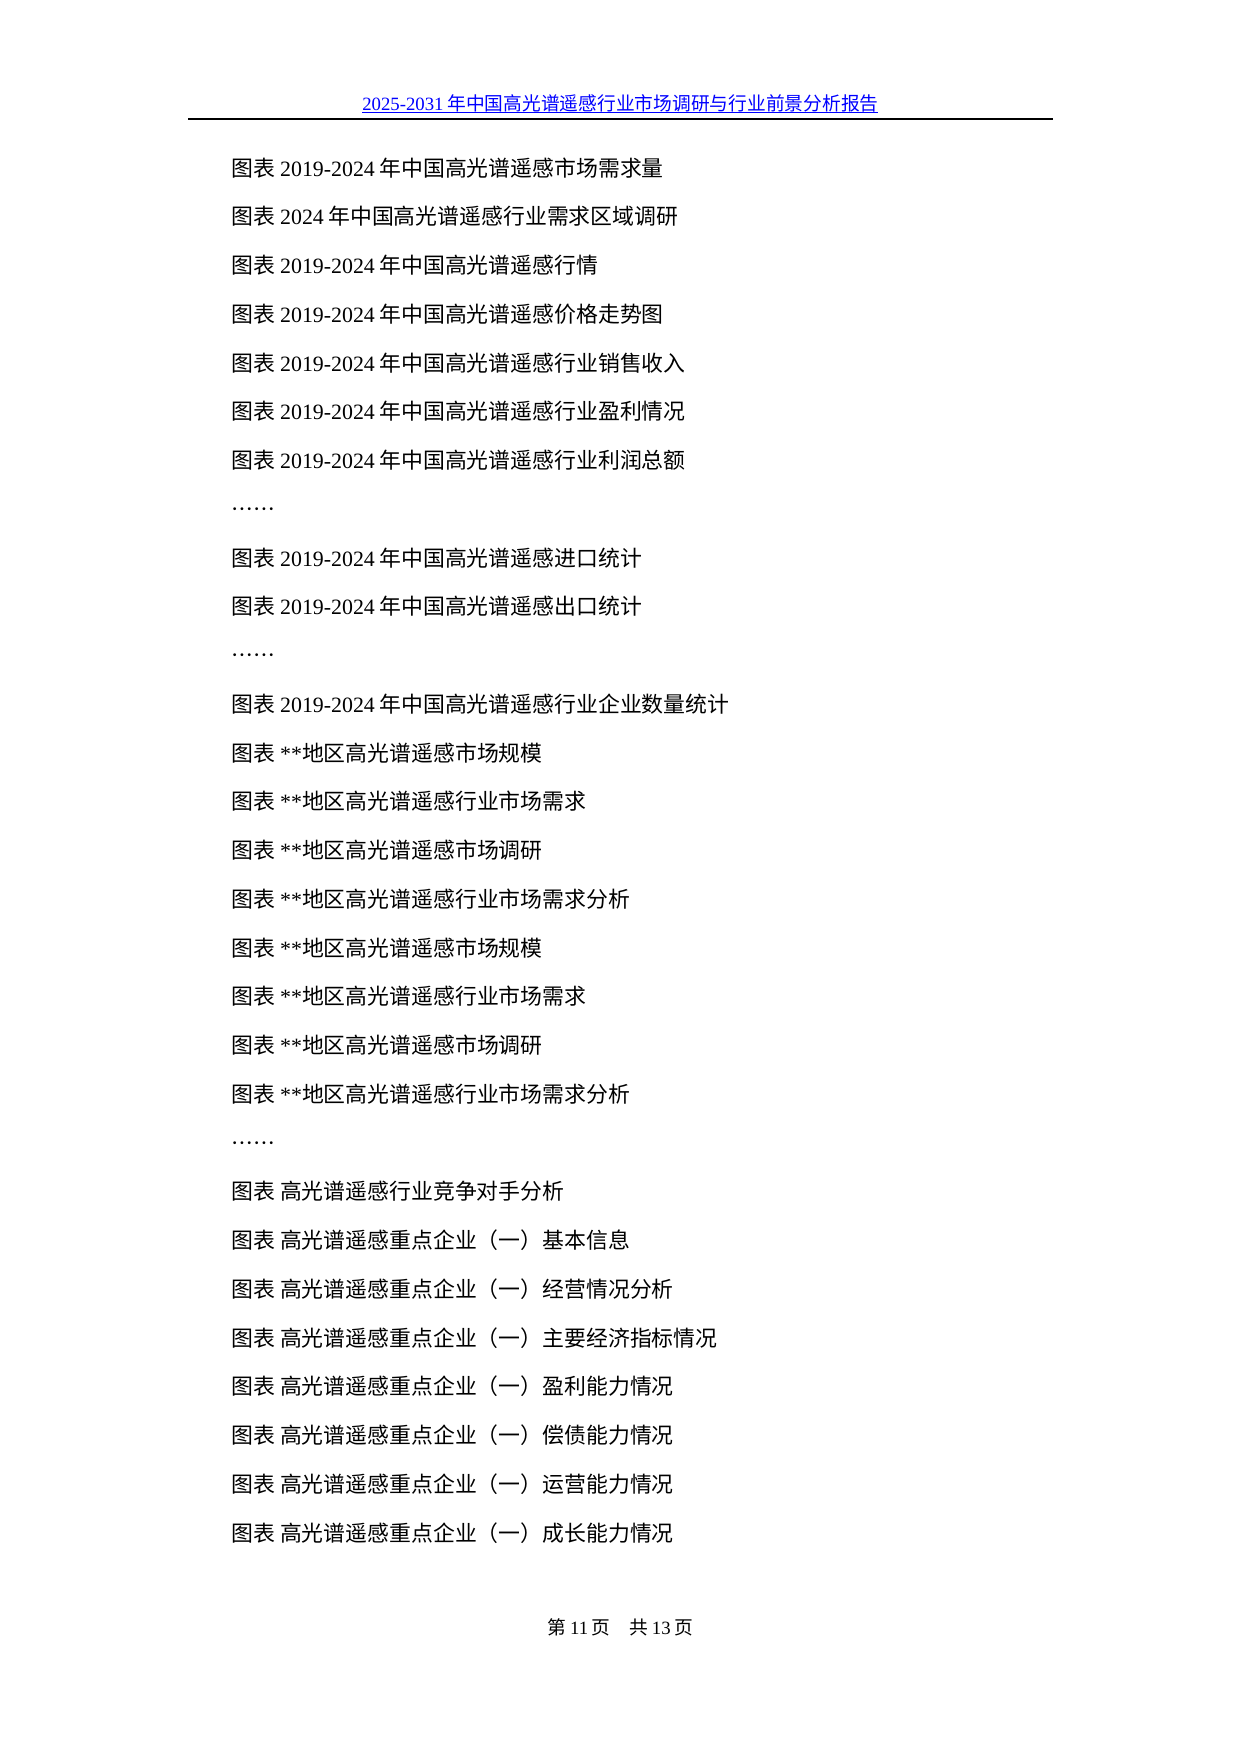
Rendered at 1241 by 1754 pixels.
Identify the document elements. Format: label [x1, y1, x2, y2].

text [187, 150, 1053, 1548]
